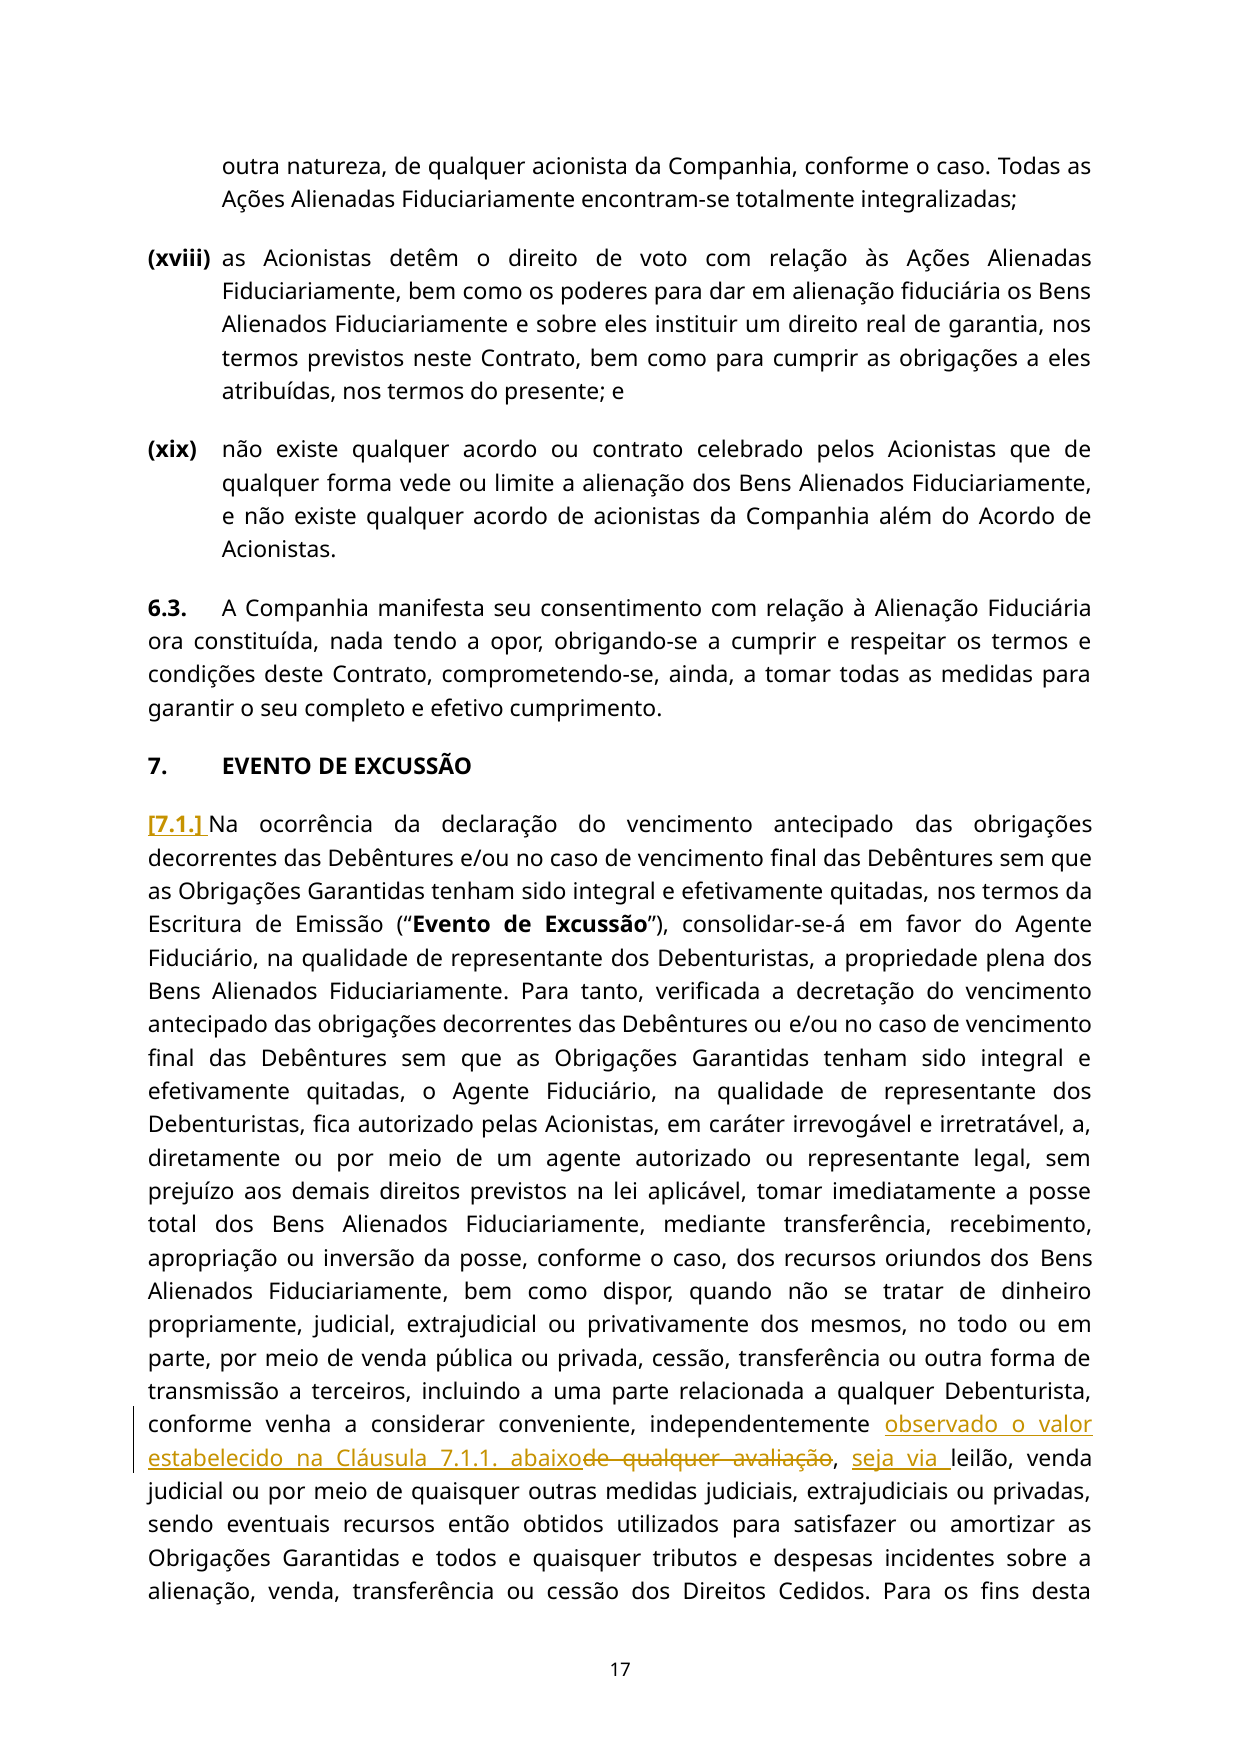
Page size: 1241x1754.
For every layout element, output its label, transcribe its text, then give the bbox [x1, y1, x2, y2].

list as Acionistas detêm o direito de voto com relação às Ações Alienadas Fiduciariamente, bem como os poderes para dar em alienação fiduciária os Bens Alienados Fiduciariamente e sobre eles instituir um direito real de garantia, nos termos previstos neste Contrato, bem como para cumprir as obrigações a eles atribuídas, nos termos do presente; e [148, 239, 1092, 406]
list A Companhia manifesta seu consentimento com relação à Alienação Fiduciária ora constituída, nada tendo a opor, obrigando-se a cumprir e respeitar os termos e condições deste Contrato, comprometendo-se, ainda, a tomar todas as medidas para garantir o seu completo e efetivo cumprimento. [148, 589, 1092, 723]
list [148, 148, 1092, 214]
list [148, 806, 1092, 1606]
list EVENTO DE EXCUSSÃO [148, 748, 1092, 781]
list não existe qualquer acordo ou contrato celebrado pelos Acionistas que de qualquer forma vede ou limite a alienação dos Bens Alienados Fiduciariamente, e não existe qualquer acordo de acionistas da Companhia além do Acordo de Acionistas. [148, 431, 1092, 564]
